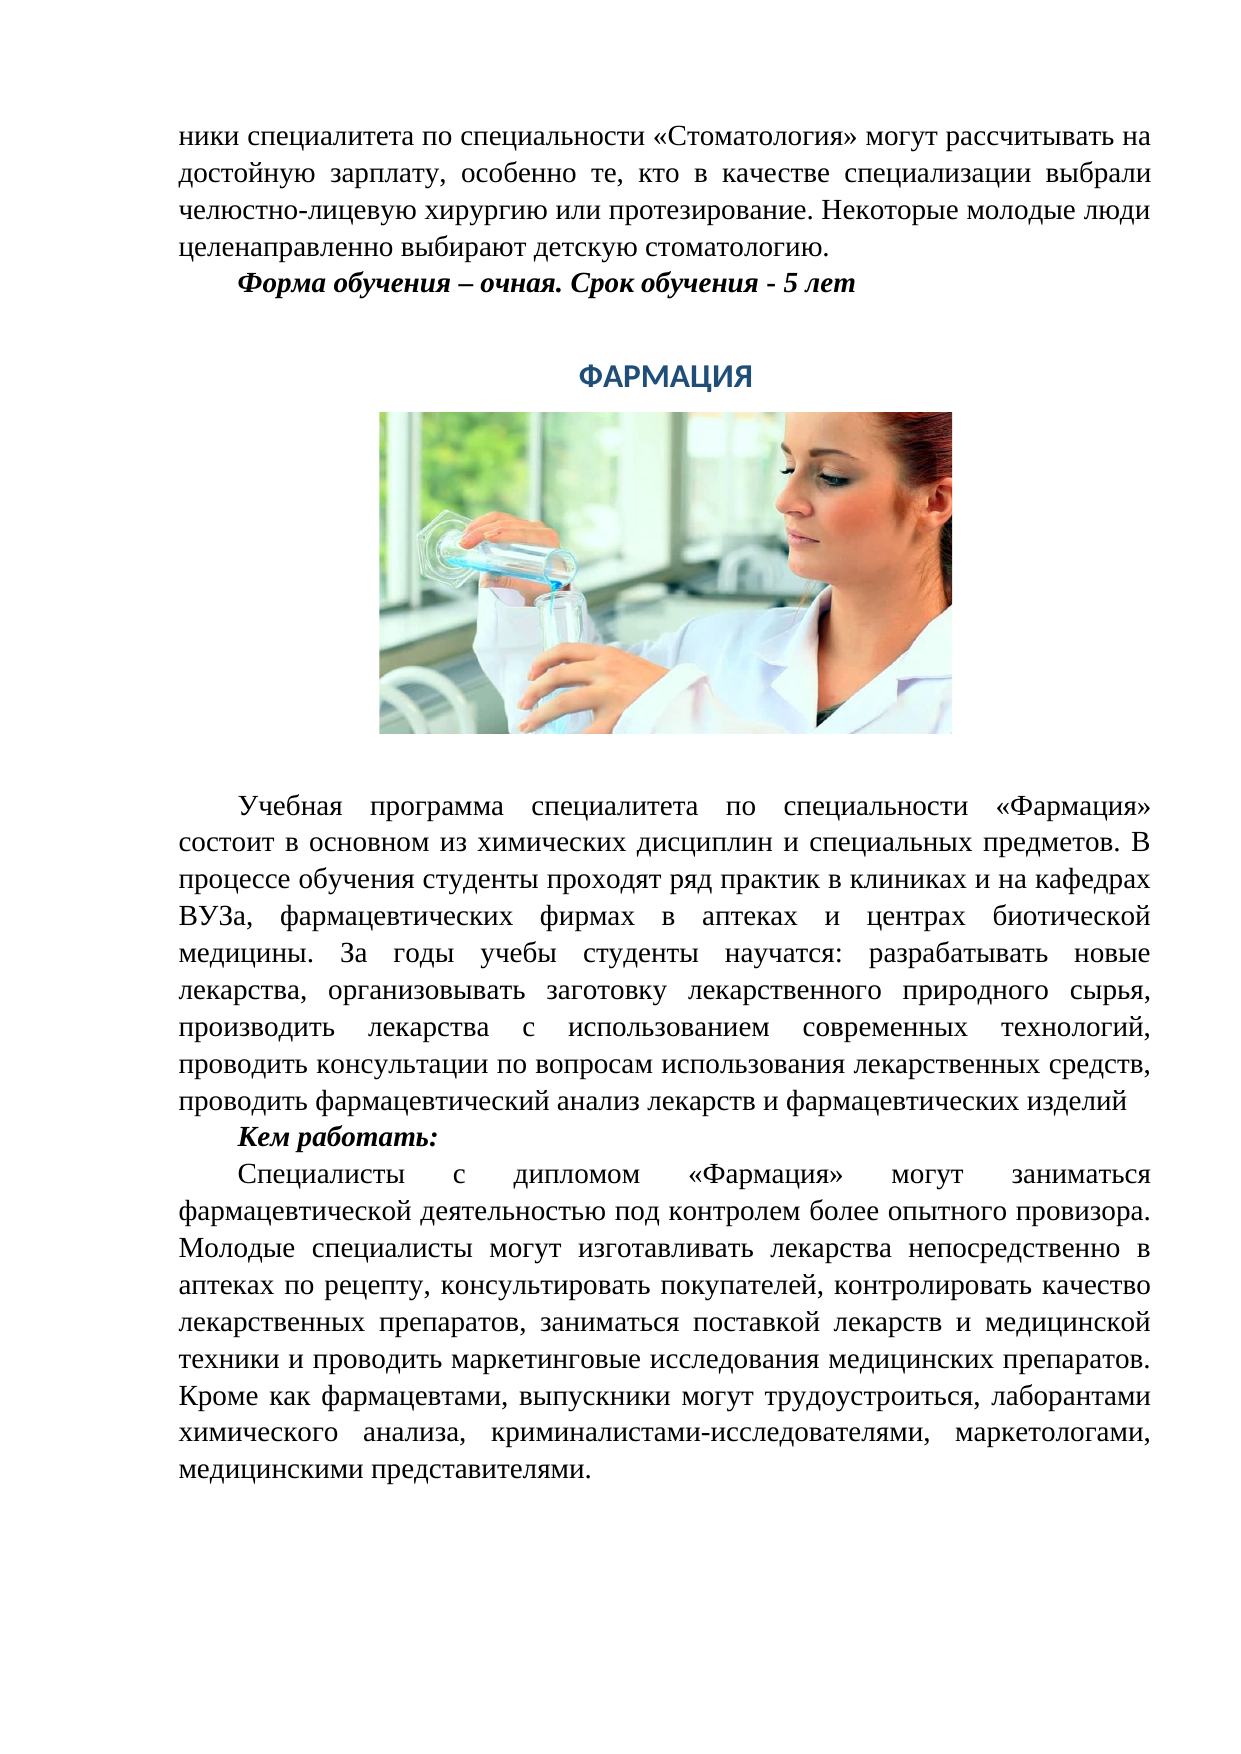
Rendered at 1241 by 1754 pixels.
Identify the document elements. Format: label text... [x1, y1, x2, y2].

text Кем работать: [178, 1119, 1152, 1153]
text Форма обучения – очная. Срок обучения - 5 лет [178, 266, 1152, 299]
text ФАРМАЦИЯ [180, 355, 1152, 396]
text Специалисты с дипломом «Фармация» могут заниматься фармацевтической деятельностью под контролем более опытного провизора. Молодые специалисты могут изготавливать лекарства непосредственно в аптеках по рецепту, консультировать покупателей, контролировать качество лекарственных препаратов, заниматься поставкой лекарств и медицинской техники и проводить маркетинговые исследования медицинских препаратов. Кроме как фармацевтами, выпускники могут трудоустроиться, лаборантами химического анализа, криминалистами-исследователями, маркетологами, медицинскими представителями. [178, 1156, 1152, 1485]
text Учебная программа специалитета по специальности «Фармация» состоит в основном из химических дисциплин и специальных предметов. В процессе обучения студенты проходят ряд практик в клиниках и на кафедрах ВУЗа, фармацевтических фирмах в аптеках и центрах биотической медицины. За годы учебы студенты научатся: разрабатывать новые лекарства, организовывать заготовку лекарственного природного сырья, производить лекарства с использованием современных технологий, проводить консультации по вопросам использования лекарственных средств, проводить фармацевтический анализ лекарств и фармацевтических изделий [178, 788, 1152, 1116]
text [178, 118, 1152, 262]
picture [379, 412, 953, 734]
